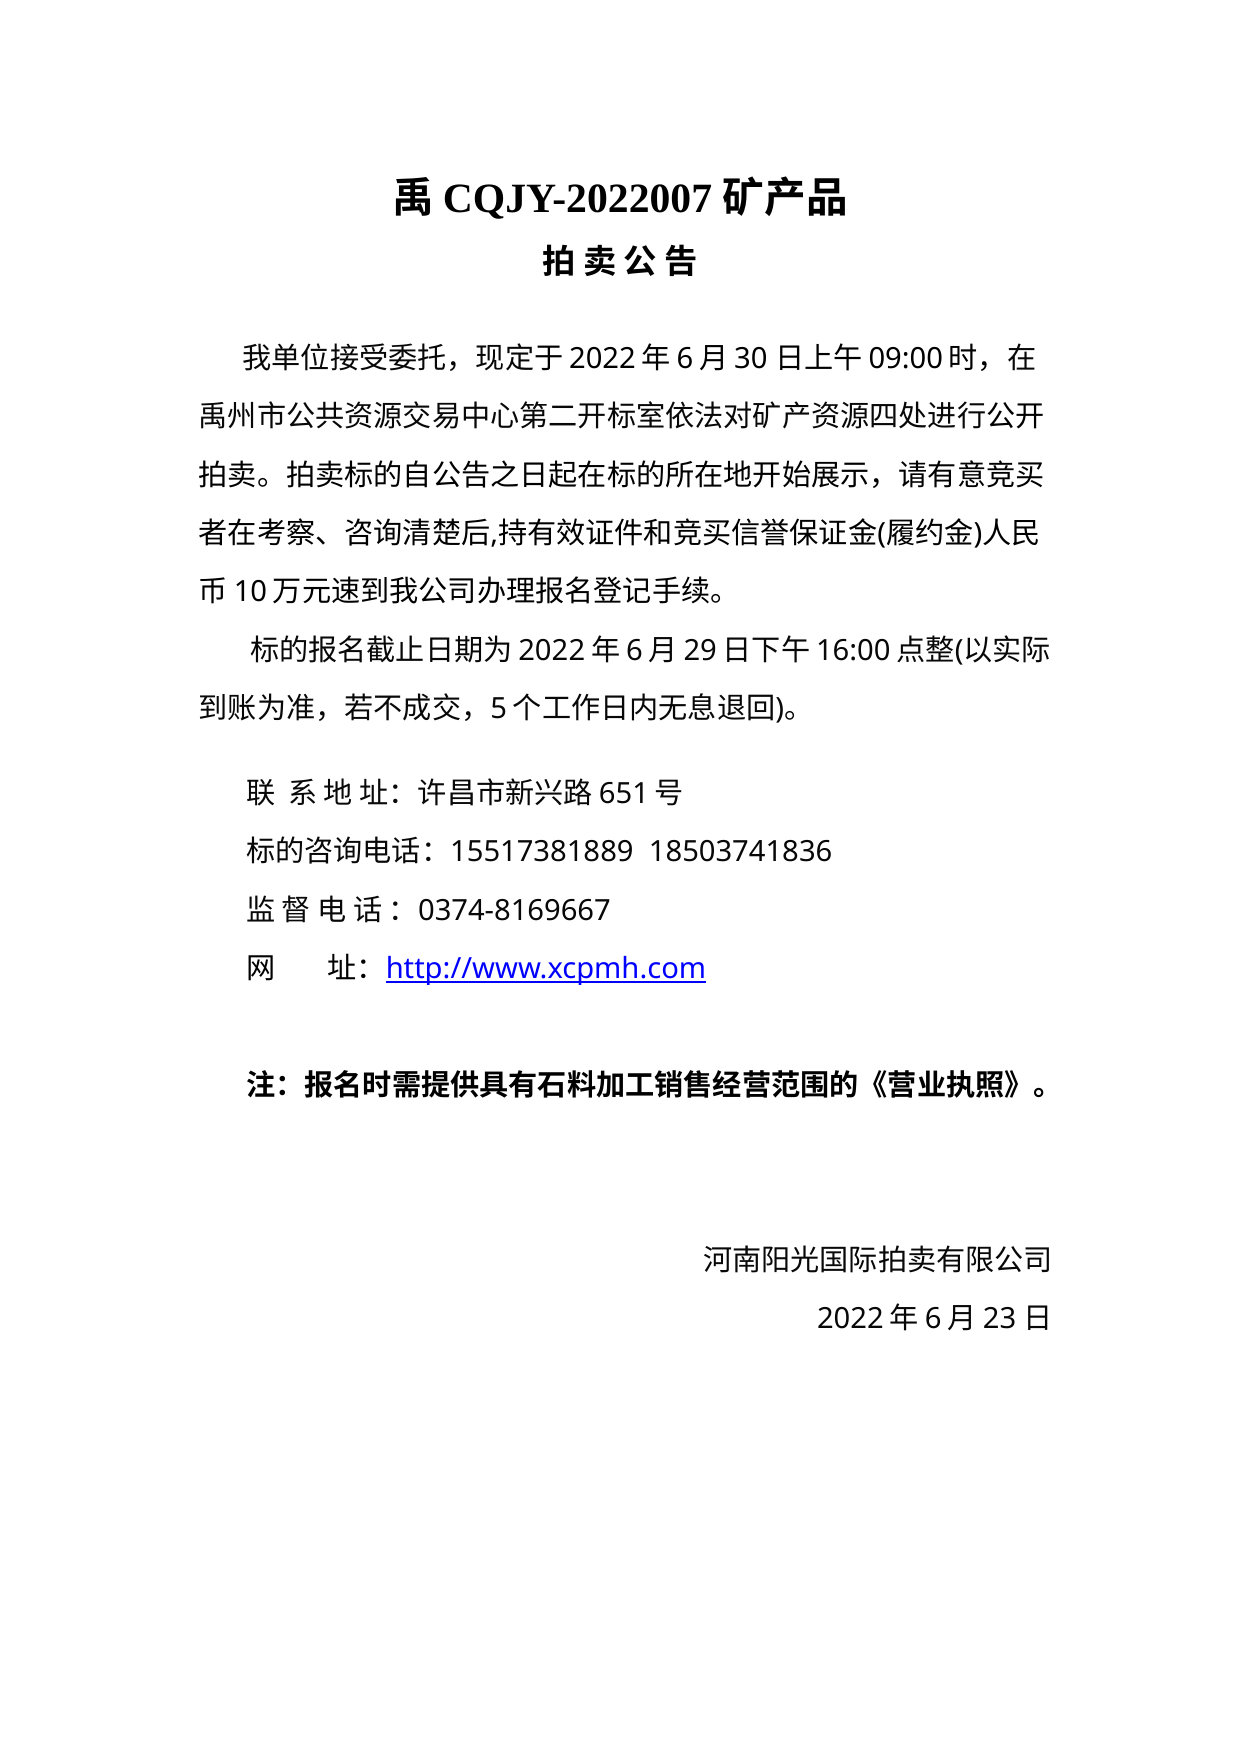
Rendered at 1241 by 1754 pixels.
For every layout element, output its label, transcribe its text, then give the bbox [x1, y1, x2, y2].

text 注：报名时需提供具有石料加工销售经营范围的《营业执照》。 [187, 1045, 1053, 1104]
text 标的咨询电话：15517381889 18503741836 [187, 812, 1053, 870]
text 拍 卖 公 告 [187, 227, 1053, 292]
text 监 督 电 话 ：0374-8169667 [187, 870, 1053, 929]
text 2022年6月 23 日 [187, 1279, 1053, 1337]
text 禹CQJY-2022007 矿产品 [187, 162, 1053, 227]
text 河南阳光国际拍卖有限公司 [187, 1220, 1053, 1279]
text 标的报名截止日期为2022年6月29日下午16:00点整(以实际到账为准，若不成交，5个工作日内无息退回)。 [198, 610, 1053, 727]
text 我单位接受委托，现定于2022年6月30 日上午09:00时，在禹州市公共资源交易中心第二开标室依法对矿产资源四处进行公开拍卖。拍卖标的自公告之日起在标的所在地开始展示，请有意竞买者在考察、咨询清楚后,持有效证件和竞买信誉保证金(履约金)人民币10万元速到我公司办理报名登记手续。 [198, 319, 1053, 610]
text 网 址：http://www.xcpmh.com [187, 929, 1053, 987]
text 联 系 地 址：许昌市新兴路651号 [187, 754, 1053, 812]
